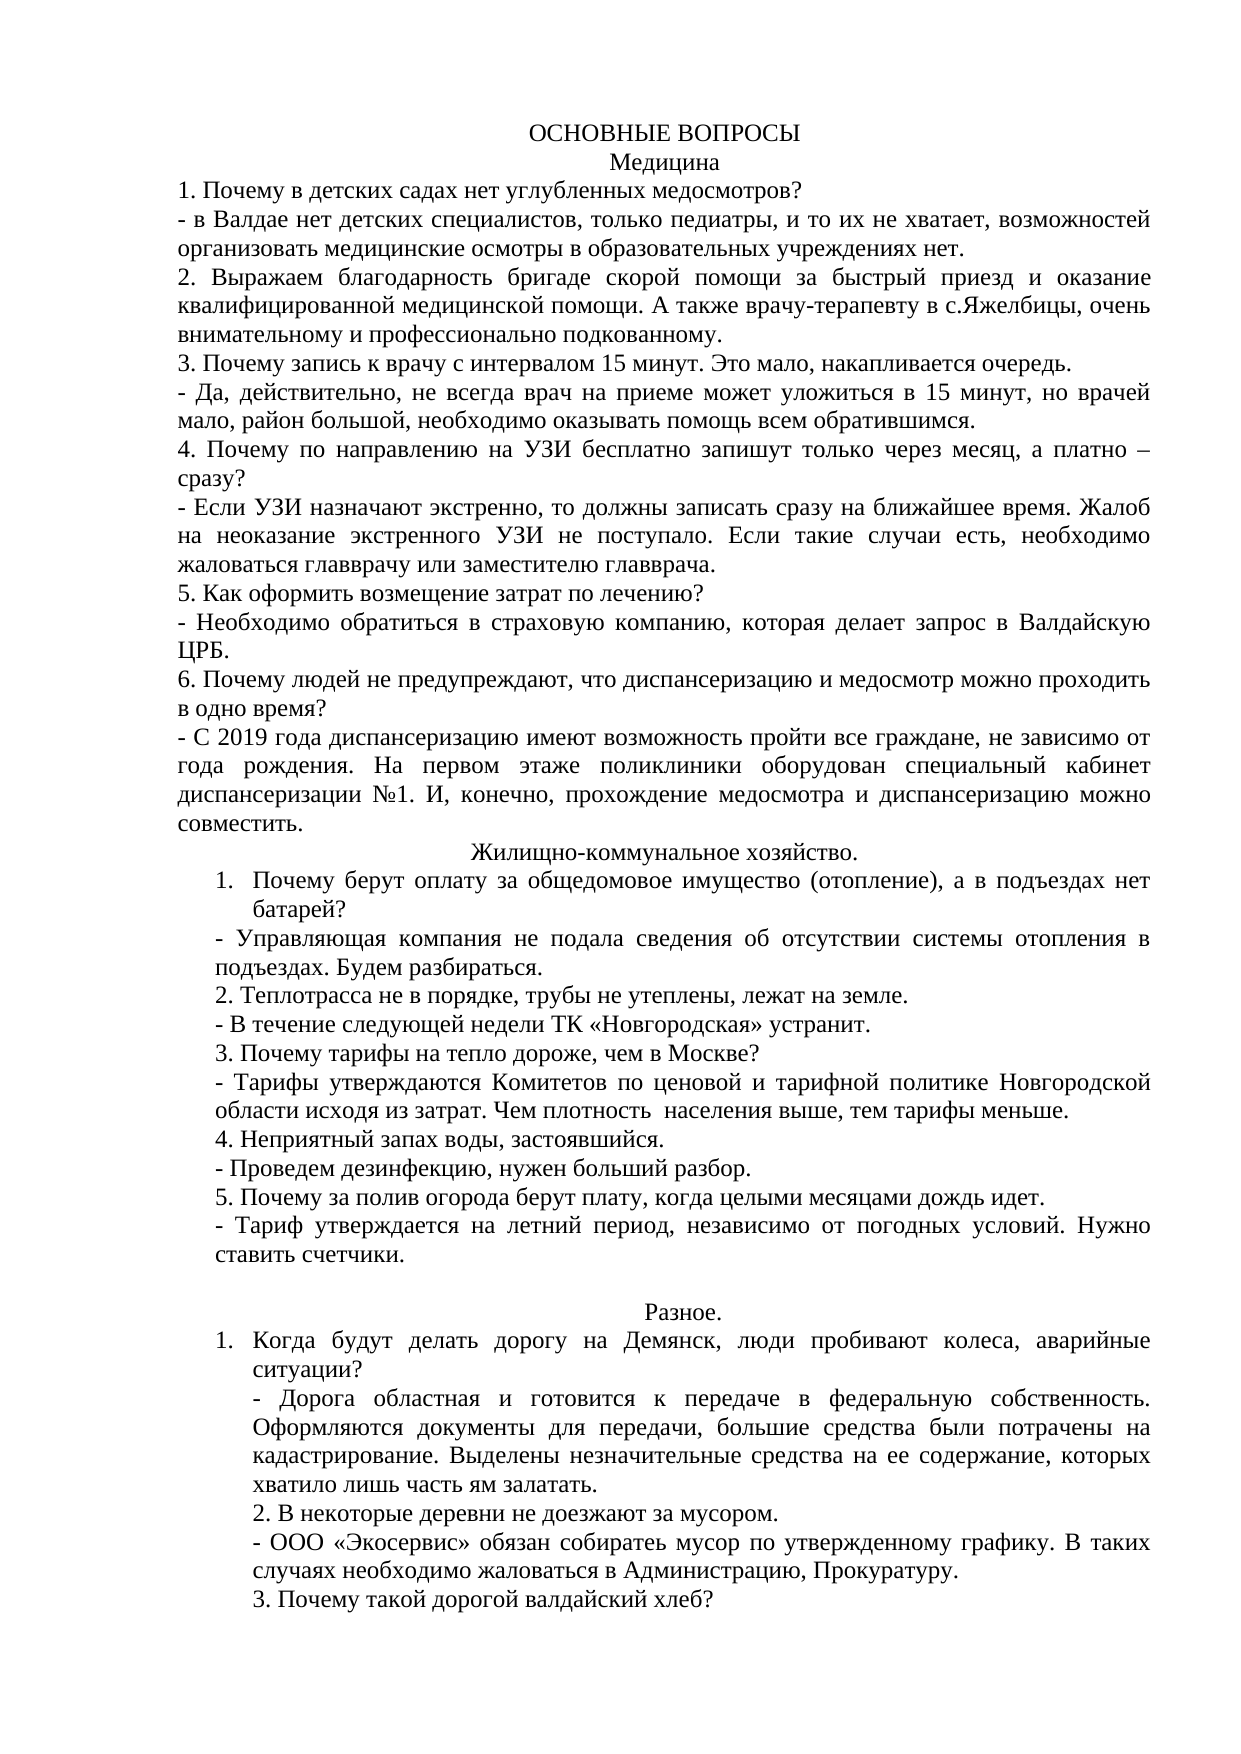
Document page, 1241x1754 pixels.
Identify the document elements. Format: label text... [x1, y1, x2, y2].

text - Если УЗИ назначают экстренно, то должны записать сразу на ближайшее время. Жалоб на неоказание экстренного УЗИ не поступало. Если такие случаи есть, необходимо жаловаться главврачу или заместителю главврача. [177, 492, 1152, 578]
text 2. Теплотрасса не в порядке, трубы не утеплены, лежат на земле. [215, 981, 1152, 1009]
text Разное. [215, 1297, 1152, 1326]
text - Тарифы утверждаются Комитетов по ценовой и тарифной политике Новгородской области исходя из затрат. Чем плотность населения выше, тем тарифы меньше. [215, 1067, 1152, 1124]
text - Проведем дезинфекцию, нужен больший разбор. [215, 1153, 1152, 1182]
list Почему берут оплату за общедомовое имущество (отопление), а в подъездах нет батарей? [215, 866, 1152, 923]
text ОСНОВНЫЕ ВОПРОСЫ [177, 118, 1152, 147]
text 4. Неприятный запах воды, застоявшийся. [215, 1124, 1152, 1153]
text - Да, действительно, не всегда врач на приеме может уложиться в 15 минут, но врачей мало, район большой, необходимо оказывать помощь всем обратившимся. [177, 377, 1152, 434]
list - ООО «Экосервис» обязан собиратеь мусор по утвержденному графику. В таких случаях необходимо жаловаться в Администрацию, Прокуратуру. [252, 1527, 1152, 1584]
text Жилищно-коммунальное хозяйство. [177, 837, 1152, 866]
text Медицина [177, 147, 1152, 176]
text 3. Почему запись к врачу с интервалом 15 минут. Это мало, накапливается очередь. [177, 348, 1152, 377]
text 5. Почему за полив огорода берут плату, когда целыми месяцами дождь идет. [215, 1182, 1152, 1211]
text - Необходимо обратиться в страховую компанию, которая делает запрос в Валдайскую ЦРБ. [177, 607, 1152, 664]
text 3. Почему тарифы на тепло дороже, чем в Москве? [215, 1038, 1152, 1067]
text - Управляющая компания не подала сведения об отсутствии системы отопления в подъездах. Будем разбираться. [215, 923, 1152, 981]
text - С 2019 года диспансеризацию имеют возможность пройти все граждане, не зависимо от года рождения. На первом этаже поликлиники оборудован специальный кабинет диспансеризации №1. И, конечно, прохождение медосмотра и диспансеризацию можно совместить. [177, 722, 1152, 837]
text - В течение следующей недели ТК «Новгородская» устранит. [215, 1009, 1152, 1038]
list Когда будут делать дорогу на Демянск, люди пробивают колеса, аварийные ситуации? [215, 1326, 1152, 1383]
list 2. В некоторые деревни не доезжают за мусором. [252, 1498, 1152, 1527]
text 2. Выражаем благодарность бригаде скорой помощи за быстрый приезд и оказание квалифицированной медицинской помощи. А также врачу-терапевту в с.Яжелбицы, очень внимательному и профессионально подкованному. [177, 262, 1152, 348]
text 5. Как оформить возмещение затрат по лечению? [177, 578, 1152, 607]
text 1. Почему в детских садах нет углубленных медосмотров? [177, 176, 1152, 204]
text 6. Почему людей не предупреждают, что диспансеризацию и медосмотр можно проходить в одно время? [177, 664, 1152, 722]
text - Тариф утверждается на летний период, независимо от погодных условий. Нужно ставить счетчики. [215, 1211, 1152, 1268]
list 3. Почему такой дорогой валдайский хлеб? [252, 1584, 1152, 1613]
list - Дорога областная и готовится к передаче в федеральную собственность. Оформляются документы для передачи, большие средства были потрачены на кадастрирование. Выделены незначительные средства на ее содержание, которых хватило лишь часть ям залатать. [252, 1383, 1152, 1498]
text 4. Почему по направлению на УЗИ бесплатно запишут только через месяц, а платно – сразу? [177, 434, 1152, 492]
text - в Валдае нет детских специалистов, только педиатры, и то их не хватает, возможностей организовать медицинские осмотры в образовательных учреждениях нет. [177, 204, 1152, 262]
